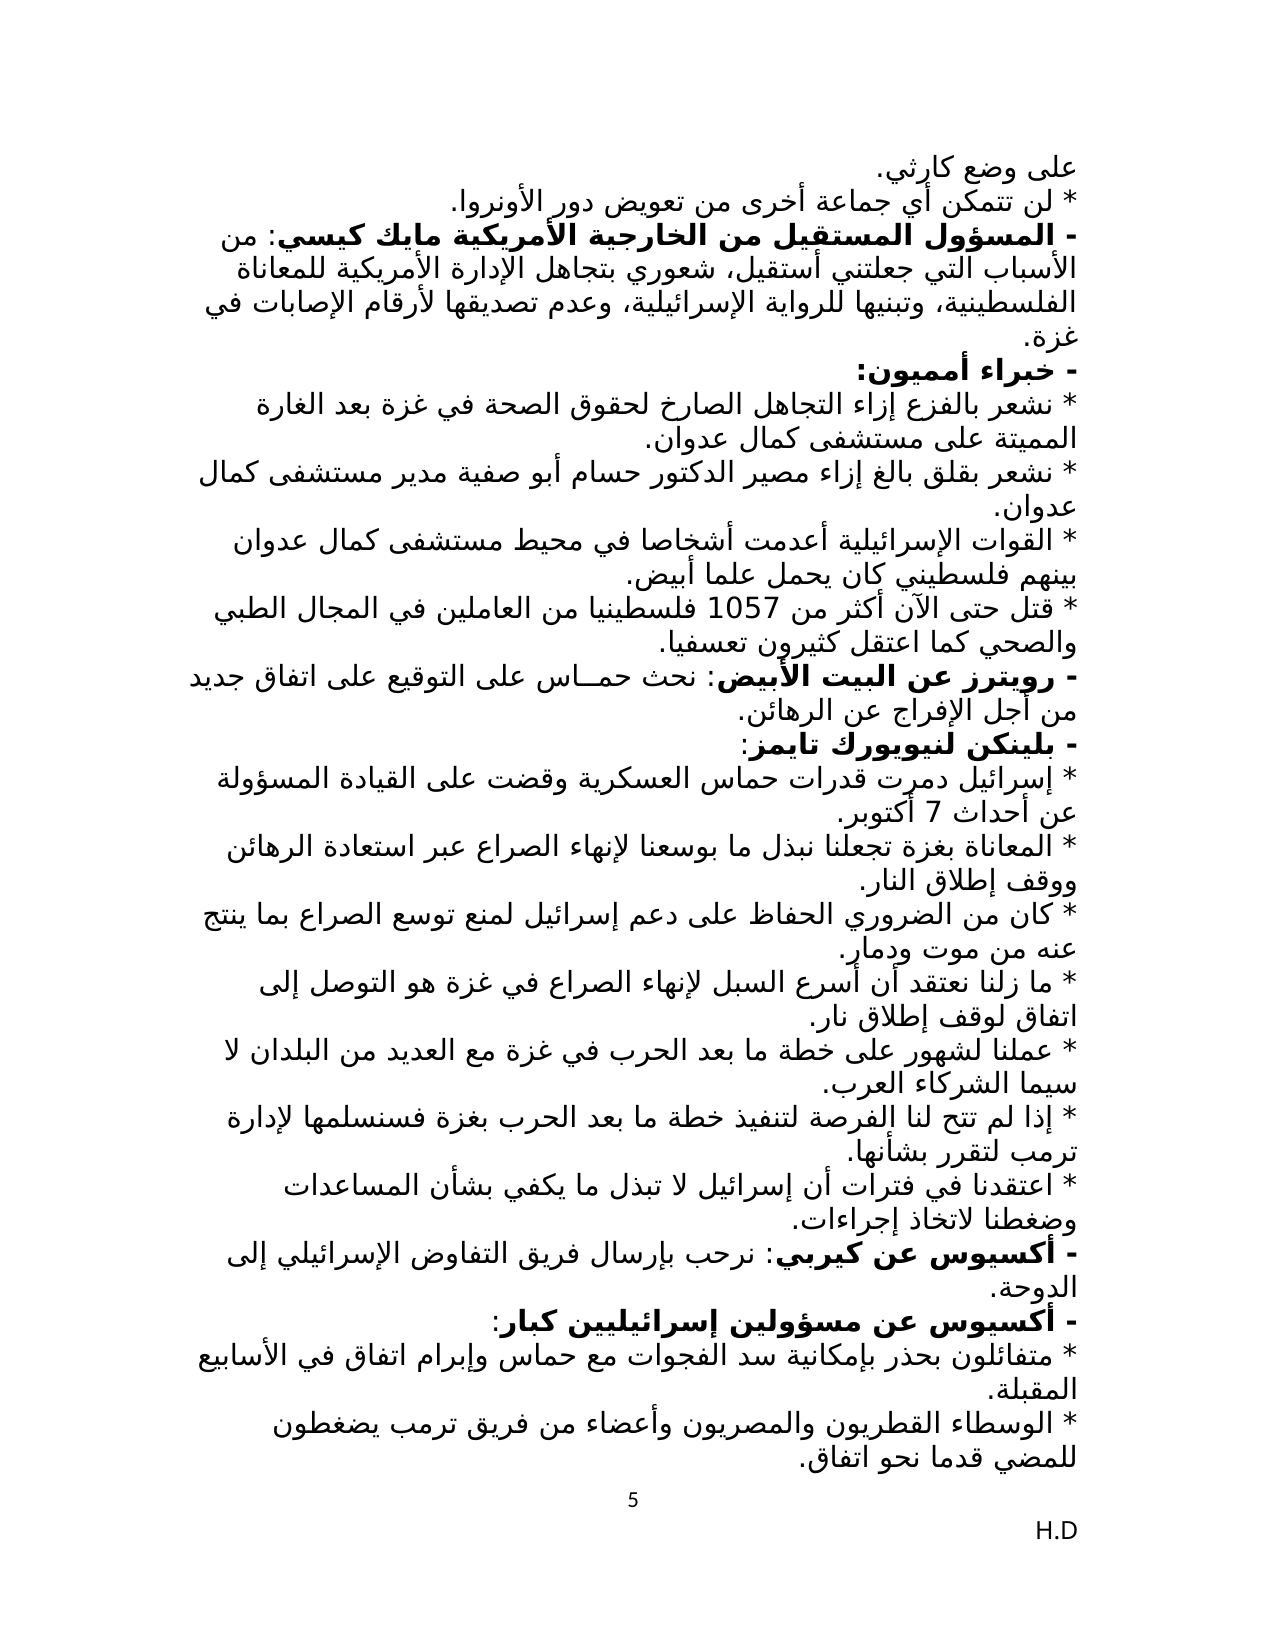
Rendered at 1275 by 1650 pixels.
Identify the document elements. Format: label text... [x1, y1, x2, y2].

text * كان من الضروري الحفاظ على دعم إسرائيل لمنع توسع الصراع بما ينتج عنه من موت ودمار. * ما زلنا نعتقد أن أسرع السبل لإنهاء الصراع في غزة هو التوصل إلى اتفاق لوقف إطلاق نار. * عملنا لشهور على خطة ما بعد الحرب في غزة مع العديد من البلدان لا سيما الشركاء العرب. * إذا لم تتح لنا الفرصة لتنفيذ خطة ما بعد الحرب بغزة فسنسلمها لإدارة ترمب لتقرر بشأنها. * اعتقدنا في فترات أن إسرائيل لا تبذل ما يكفي بشأن المساعدات وضغطنا لاتخاذ إجراءات. - أكسيوس عن كيربي: نرحب بإرسال فريق التفاوض الإسرائيلي إلى الدوحة. - أكسيوس عن مسؤولين إسرائيليين كبار: * متفائلون بحذر بإمكانية سد الفجوات مع حماس وإبرام اتفاق في الأسابيع المقبلة. * الوسطاء القطريون والمصريون وأعضاء من فريق ترمب يضغطون للمضي قدما نحو اتفاق. [187, 897, 1078, 1474]
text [187, 150, 1078, 727]
text * إسرائيل دمرت قدرات حماس العسكرية وقضت على القيادة المسؤولة عن أحداث 7 أكتوبر. * المعاناة بغزة تجعلنا نبذل ما بوسعنا لإنهاء الصراع عبر استعادة الرهائن ووقف إطلاق النار. [187, 761, 1078, 897]
text - بلينكن لنيويورك تايمز: [187, 727, 1078, 761]
